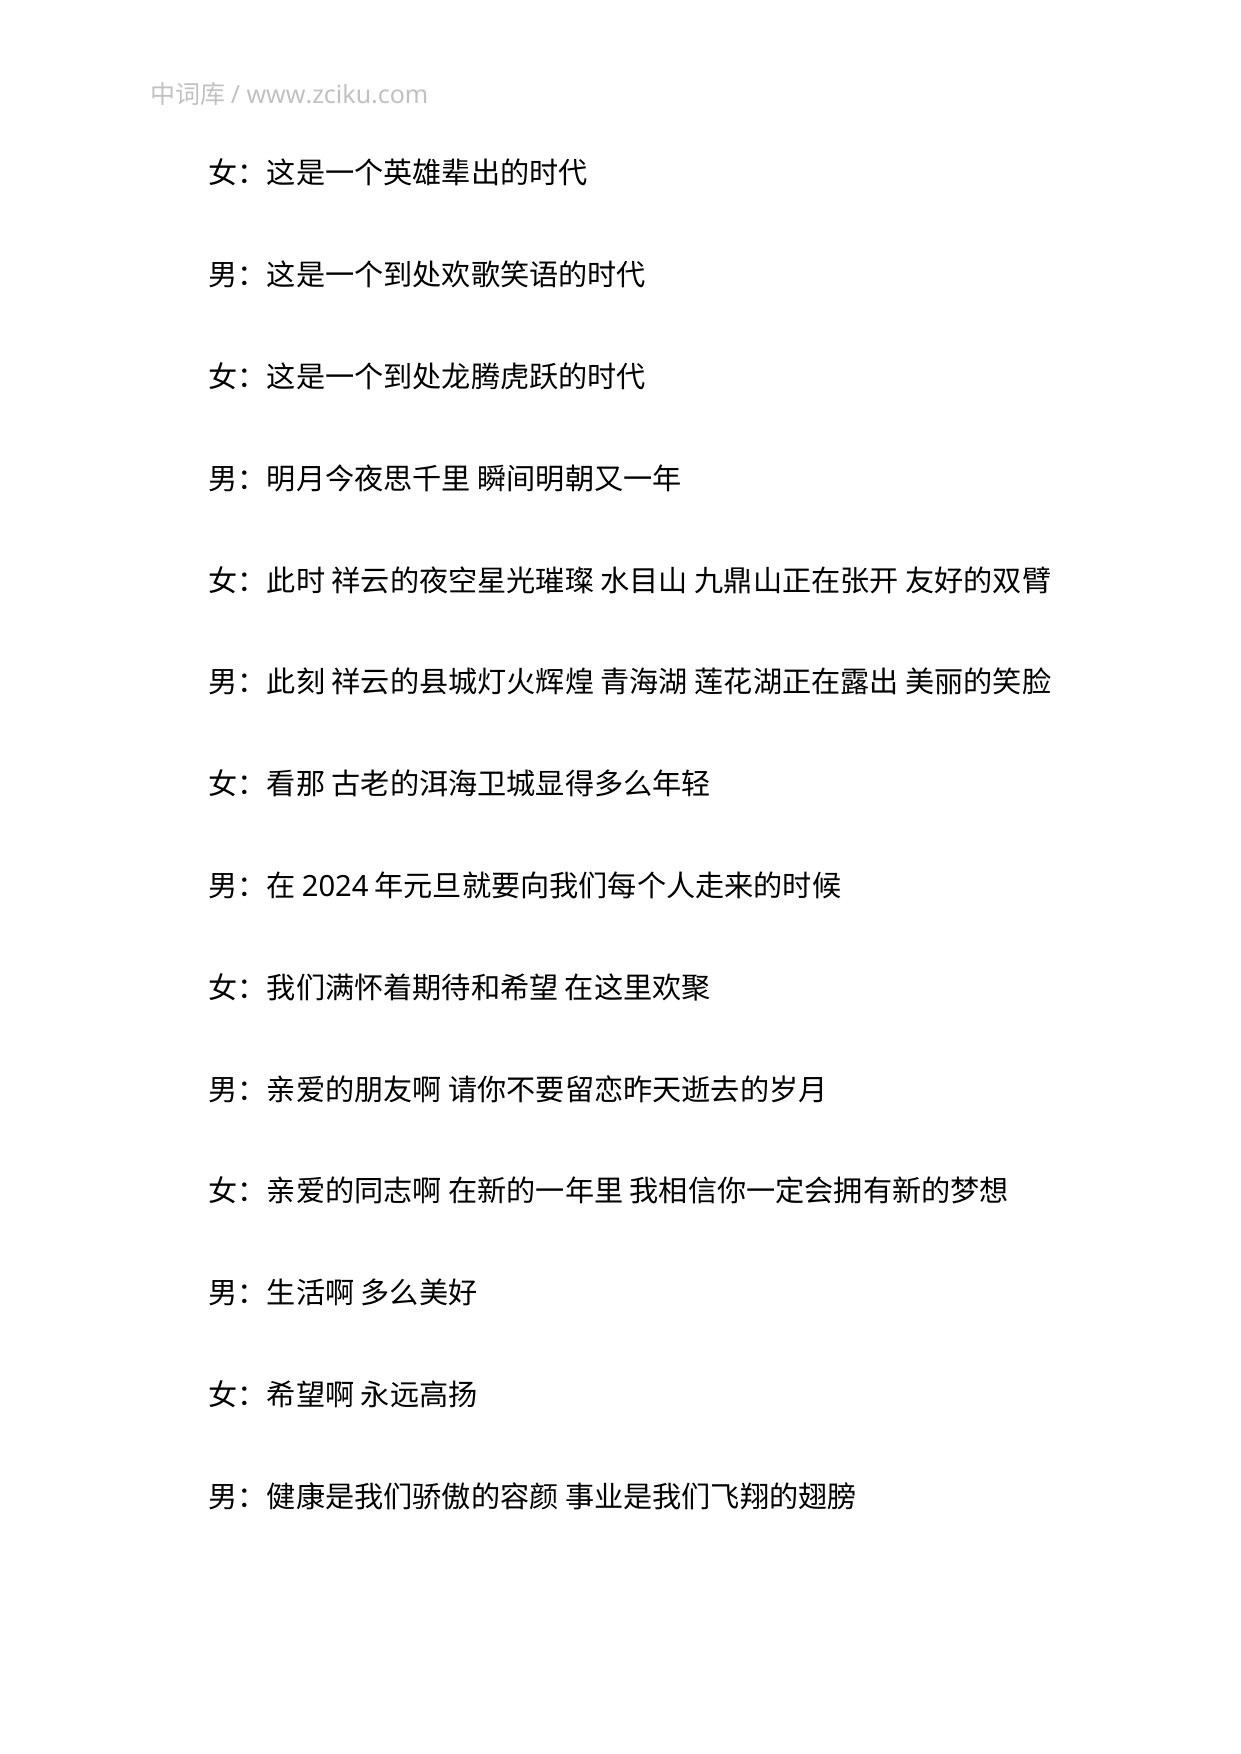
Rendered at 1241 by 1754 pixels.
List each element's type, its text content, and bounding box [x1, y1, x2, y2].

text 女：看那 古老的洱海卫城显得多么年轻 [150, 761, 1090, 803]
text 女：我们满怀着期待和希望 在这里欢聚 [150, 964, 1090, 1007]
text 男：这是一个到处欢歌笑语的时代 [150, 252, 1090, 294]
text 男：在2024年元旦就要向我们每个人走来的时候 [150, 862, 1090, 905]
text 女：这是一个到处龙腾虎跃的时代 [150, 353, 1090, 396]
text 男：亲爱的朋友啊 请你不要留恋昨天逝去的岁月 [150, 1066, 1090, 1108]
text 男：明月今夜思千里 瞬间明朝又一年 [150, 455, 1090, 498]
text 男：生活啊 多么美好 [150, 1270, 1090, 1312]
text 女：亲爱的同志啊 在新的一年里 我相信你一定会拥有新的梦想 [150, 1168, 1090, 1210]
text 女：希望啊 永远高扬 [150, 1371, 1090, 1414]
text 男：此刻 祥云的县城灯火辉煌 青海湖 莲花湖正在露出 美丽的笑脸 [150, 659, 1090, 701]
text 男：健康是我们骄傲的容颜 事业是我们飞翔的翅膀 [150, 1473, 1090, 1516]
text 女：此时 祥云的夜空星光璀璨 水目山 九鼎山正在张开 友好的双臂 [150, 557, 1090, 599]
text 女：这是一个英雄辈出的时代 [150, 150, 1090, 192]
